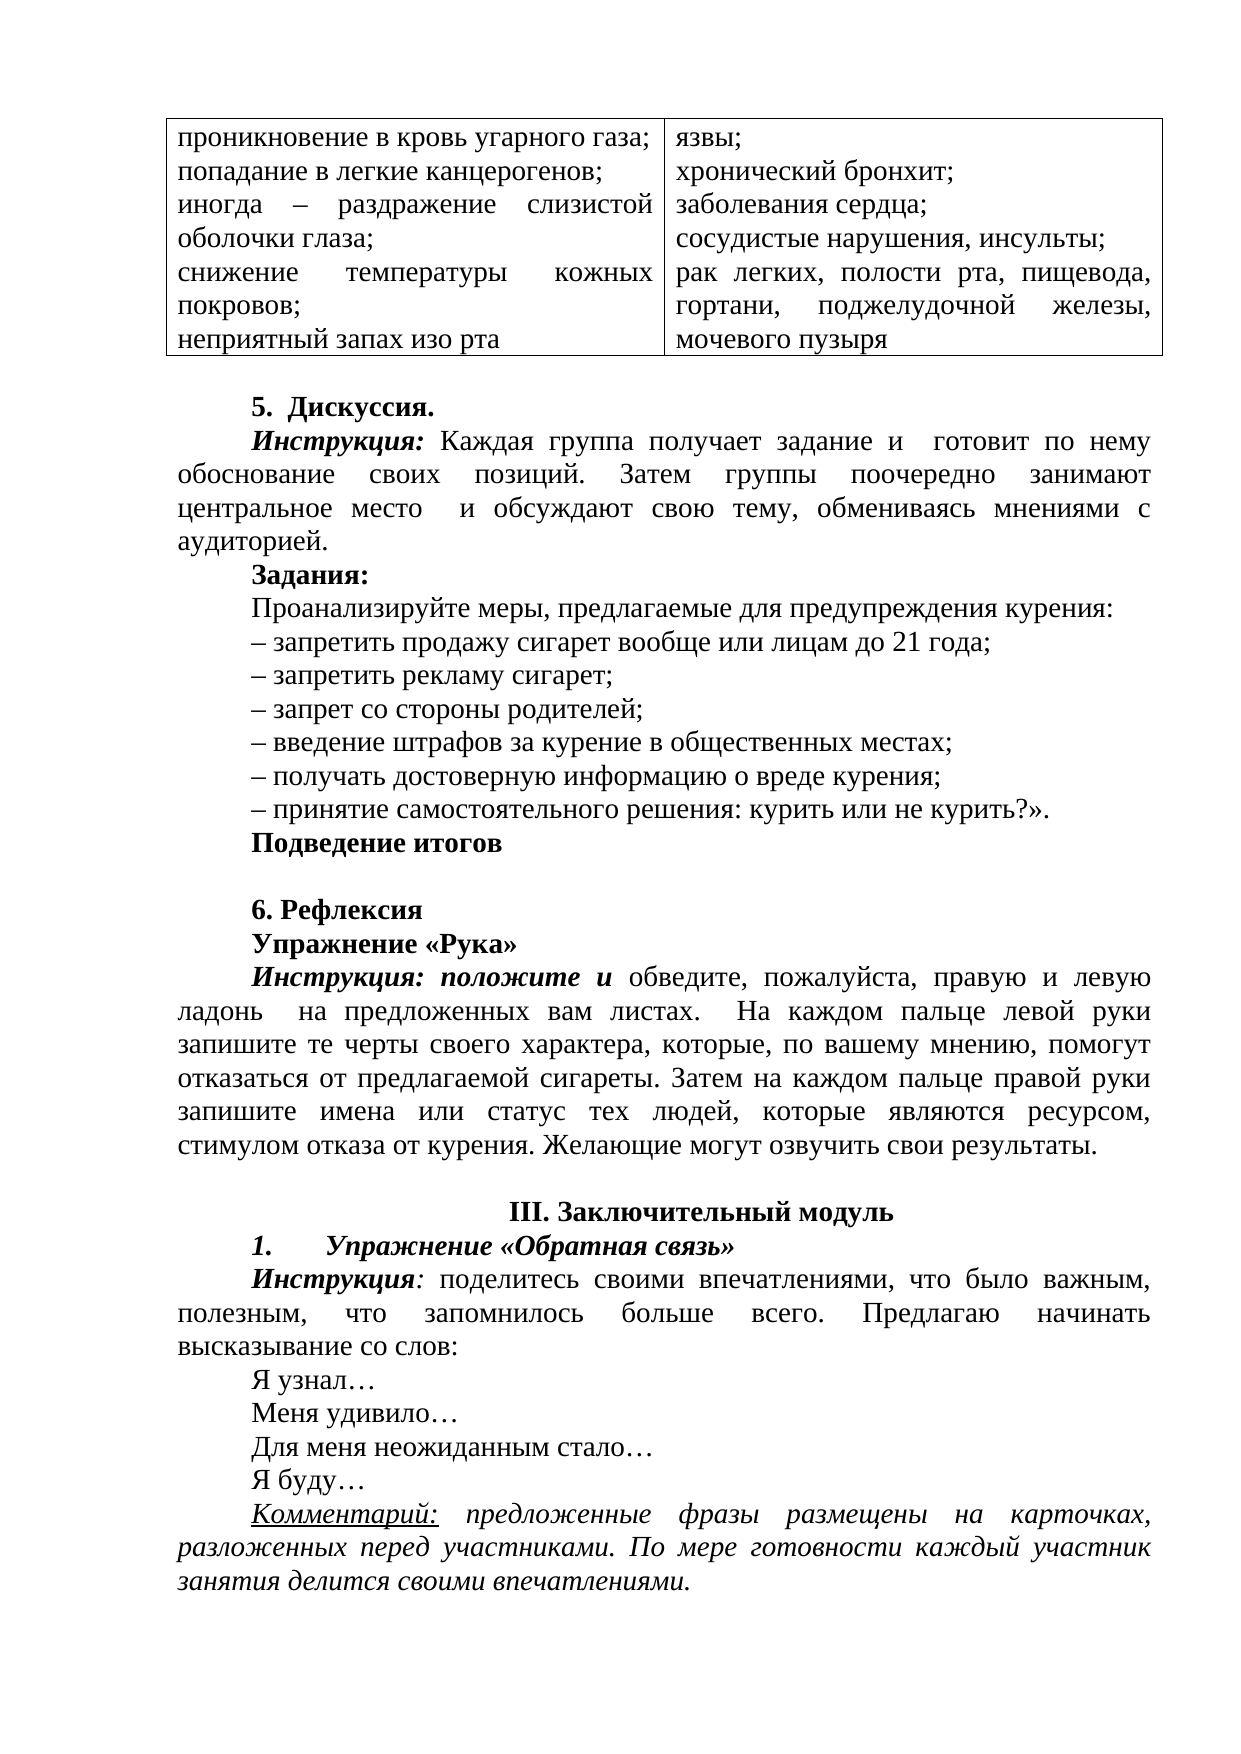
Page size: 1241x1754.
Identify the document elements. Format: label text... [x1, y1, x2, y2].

text – запретить рекламу сигарет; [177, 657, 1152, 691]
text – принятие самостоятельного решения: курить или не курить?». [177, 792, 1152, 825]
text Подведение итогов [177, 825, 1152, 859]
text Инструкция: Каждая группа получает задание и готовит по нему обоснование своих позиций. Затем группы поочередно занимают центральное место и обсуждают свою тему, обмениваясь мнениями с аудиторией. [177, 423, 1152, 557]
text Проанализируйте меры, предлагаемые для предупреждения курения: [177, 590, 1152, 624]
text – запрет со стороны родителей; [177, 691, 1152, 724]
text Я буду… [177, 1462, 1152, 1496]
text – получать достоверную информацию о вреде курения; [177, 758, 1152, 792]
text Упражнение «Рука» [177, 926, 1152, 959]
text Инструкция: поделитесь своими впечатлениями, что было важным, полезным, что запомнилось больше всего. Предлагаю начинать высказывание со слов: [177, 1261, 1152, 1362]
text Комментарий: предложенные фразы размещены на карточках, разложенных перед участниками. По мере готовности каждый участник занятия делится своими впечатлениями. [177, 1496, 1152, 1597]
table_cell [167, 119, 664, 354]
text Задания: [177, 557, 1152, 590]
text 5. Дискуссия. [177, 389, 1152, 423]
text Для меня неожиданным стало… [177, 1429, 1152, 1462]
text Меня удивило… [177, 1395, 1152, 1429]
text Инструкция: положите и обведите, пожалуйста, правую и левую ладонь на предложенных вам листах. На каждом пальце левой руки запишите те черты своего характера, которые, по вашему мнению, помогут отказаться от предлагаемой сигареты. Затем на каждом пальце правой руки запишите имена или статус тех людей, которые являются ресурсом, стимулом отказа от курения. Желающие могут озвучить свои результаты. [177, 959, 1152, 1161]
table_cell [665, 119, 1162, 354]
list Упражнение «Обратная связь» [177, 1228, 1152, 1261]
text – запретить продажу сигарет вообще или лицам до 21 года; [177, 624, 1152, 657]
text – введение штрафов за курение в общественных местах; [177, 724, 1152, 758]
text Я узнал… [177, 1362, 1152, 1395]
text 6. Рефлексия [177, 892, 1152, 926]
text ΙΙΙ. Заключительный модуль [177, 1194, 1152, 1228]
